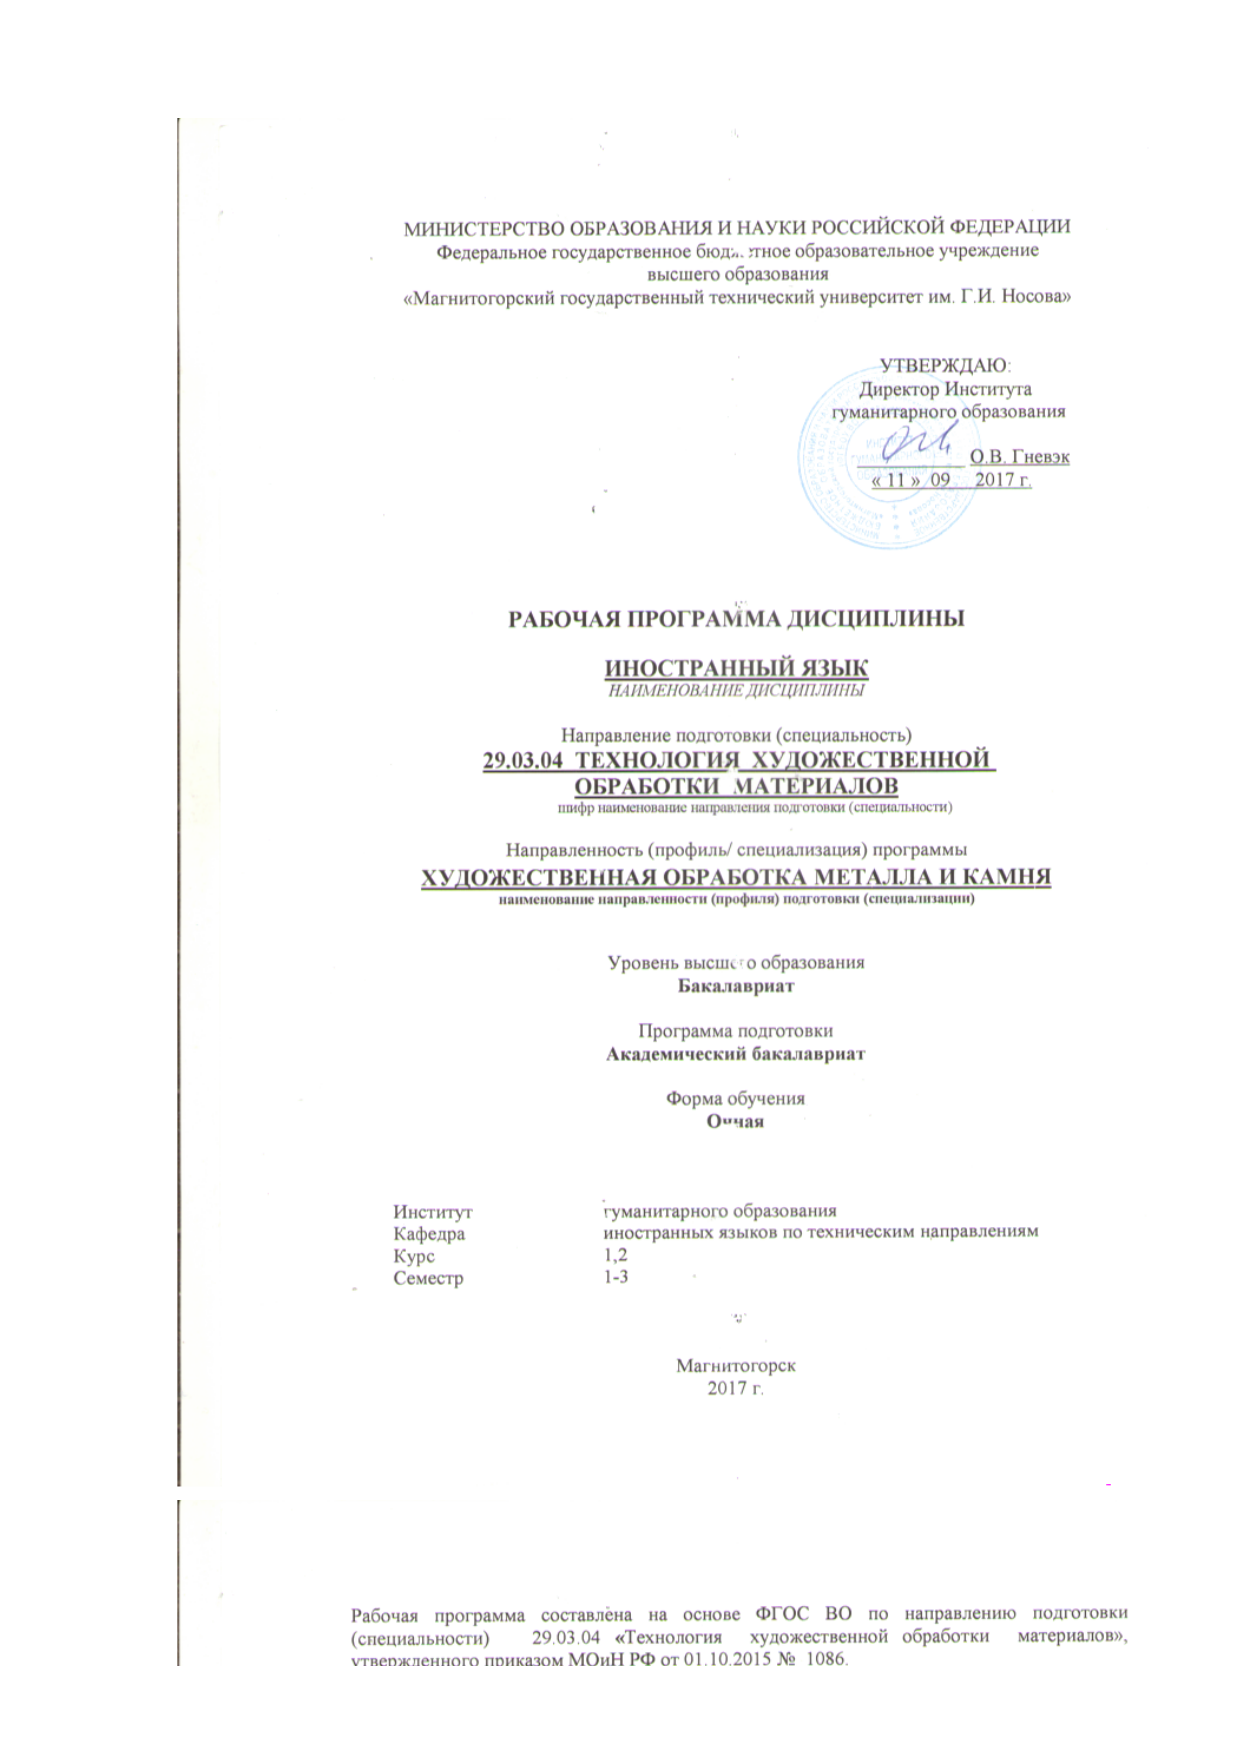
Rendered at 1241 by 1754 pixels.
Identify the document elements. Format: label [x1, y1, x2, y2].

picture [177, 1500, 1151, 1666]
picture [177, 118, 1151, 1496]
